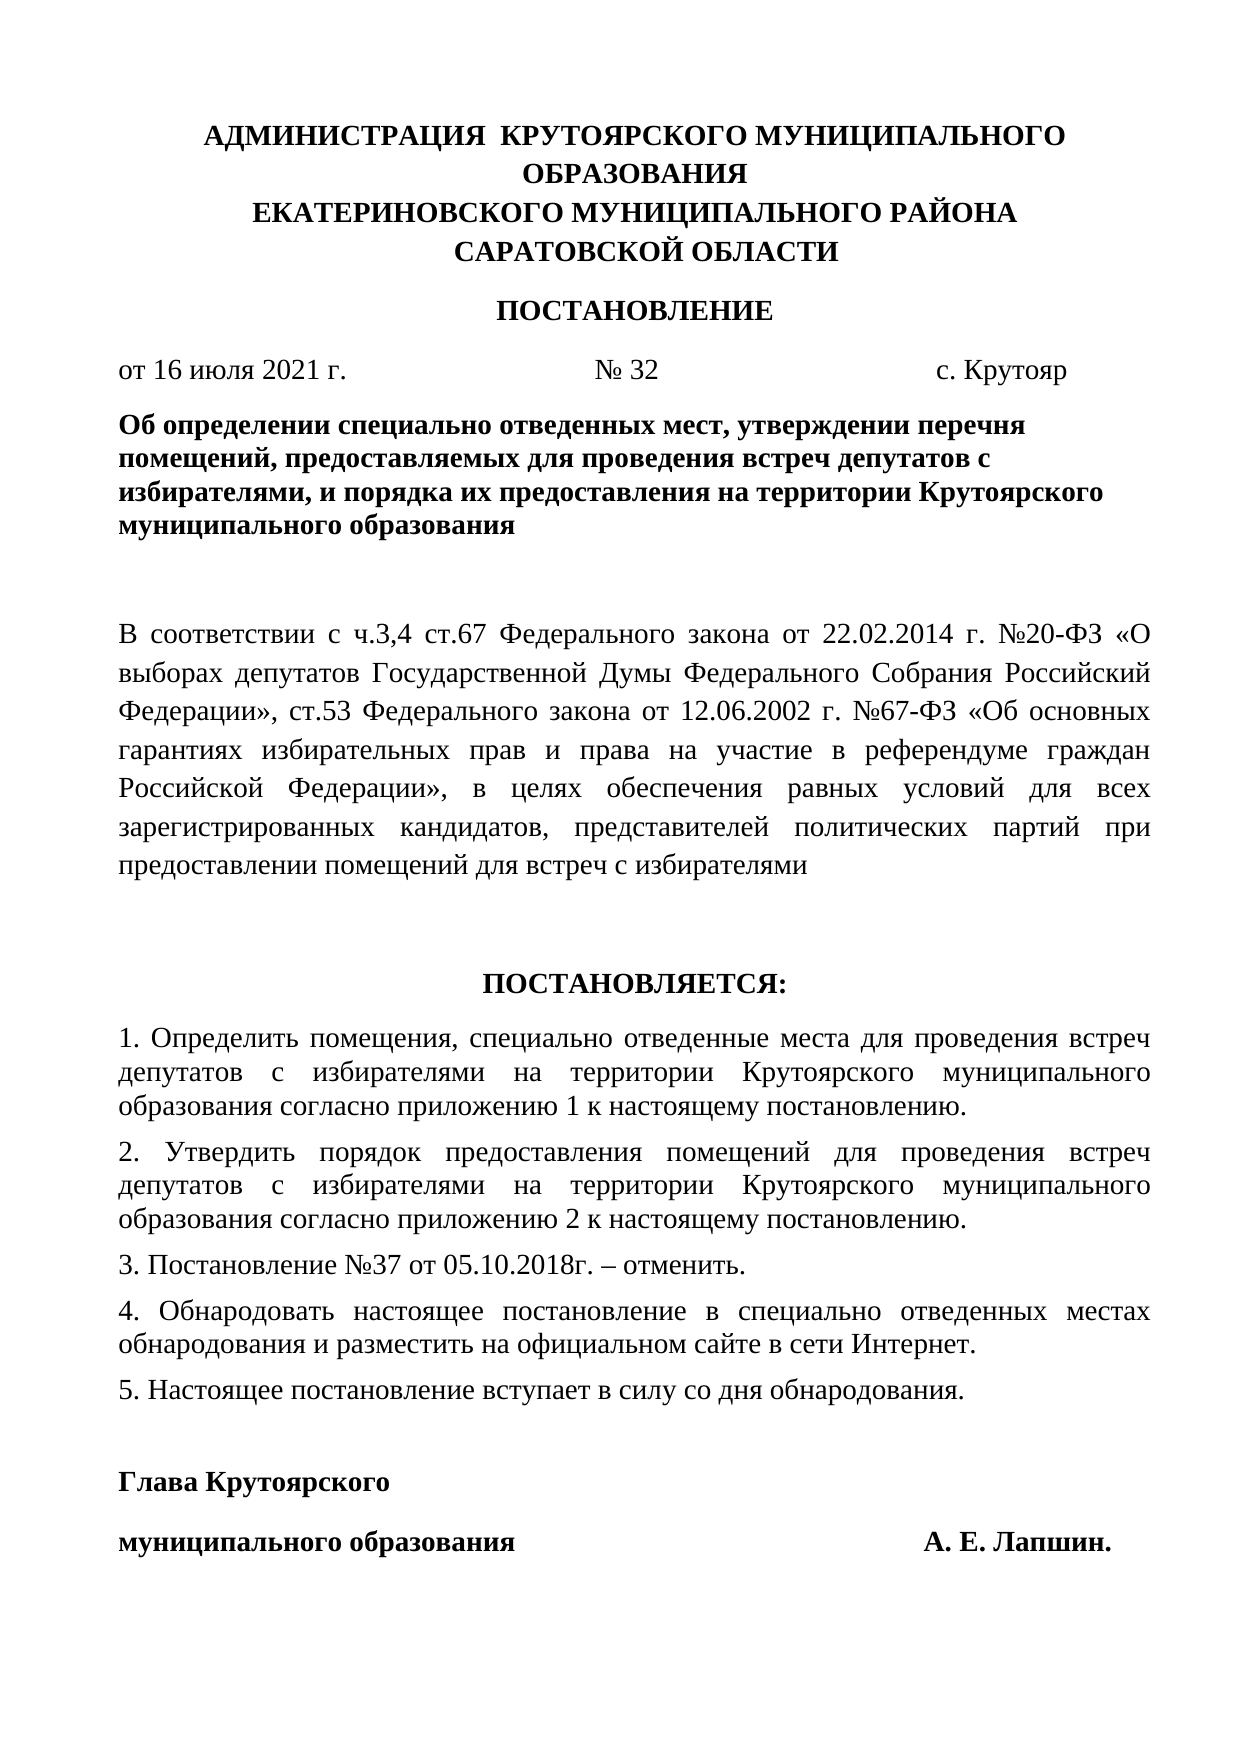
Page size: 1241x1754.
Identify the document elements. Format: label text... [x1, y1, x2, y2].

text 4. Обнародовать настоящее постановление в специально отведенных местах обнародования и разместить на официальном сайте в сети Интернет. [118, 1293, 1152, 1360]
text муниципального образования А. Е. Лапшин. [118, 1524, 1152, 1557]
text 1. Определить помещения, специально отведенные места для проведения встреч депутатов с избирателями на территории Крутоярского муниципального образования согласно приложению 1 к настоящему постановлению. [118, 1021, 1152, 1121]
text ЕКАТЕРИНОВСКОГО МУНИЦИПАЛЬНОГО РАЙОНА [118, 195, 1152, 229]
text САРАТОВСКОЙ ОБЛАСТИ [118, 234, 1152, 267]
text Об определении специально отведенных мест, утверждении перечня помещений, предоставляемых для проведения встреч депутатов с избирателями, и порядка их предоставления на территории Крутоярского муниципального образования [118, 407, 1152, 541]
text В соответствии с ч.3,4 ст.67 Федерального закона от 22.02.2014 г. №20-ФЗ «О выборах депутатов Государственной Думы Федерального Собрания Российский Федерации», ст.53 Федерального закона от 12.06.2002 г. №67-ФЗ «Об основных гарантиях избирательных прав и права на участие в референдуме граждан Российской Федерации», в целях обеспечения равных условий для всех зарегистрированных кандидатов, представителей политических партий при предоставлении помещений для встреч с избирателями [118, 616, 1152, 881]
text 5. Настоящее постановление вступает в силу со дня обнародования. [118, 1372, 1152, 1406]
text Глава Крутоярского [118, 1464, 1152, 1498]
text 2. Утвердить порядок предоставления помещений для проведения встреч депутатов с избирателями на территории Крутоярского муниципального образования согласно приложению 2 к настоящему постановлению. [118, 1134, 1152, 1234]
text от 16 июля 2021 г. № 32 с. Крутояр [118, 352, 1152, 386]
text АДМИНИСТРАЦИЯ КРУТОЯРСКОГО МУНИЦИПАЛЬНОГО ОБРАЗОВАНИЯ [118, 118, 1152, 190]
text 3. Постановление №37 от 05.10.2018г. – отменить. [118, 1247, 1152, 1280]
text ПОСТАНОВЛЯЕТСЯ: [118, 966, 1152, 1000]
text ПОСТАНОВЛЕНИЕ [118, 293, 1152, 327]
